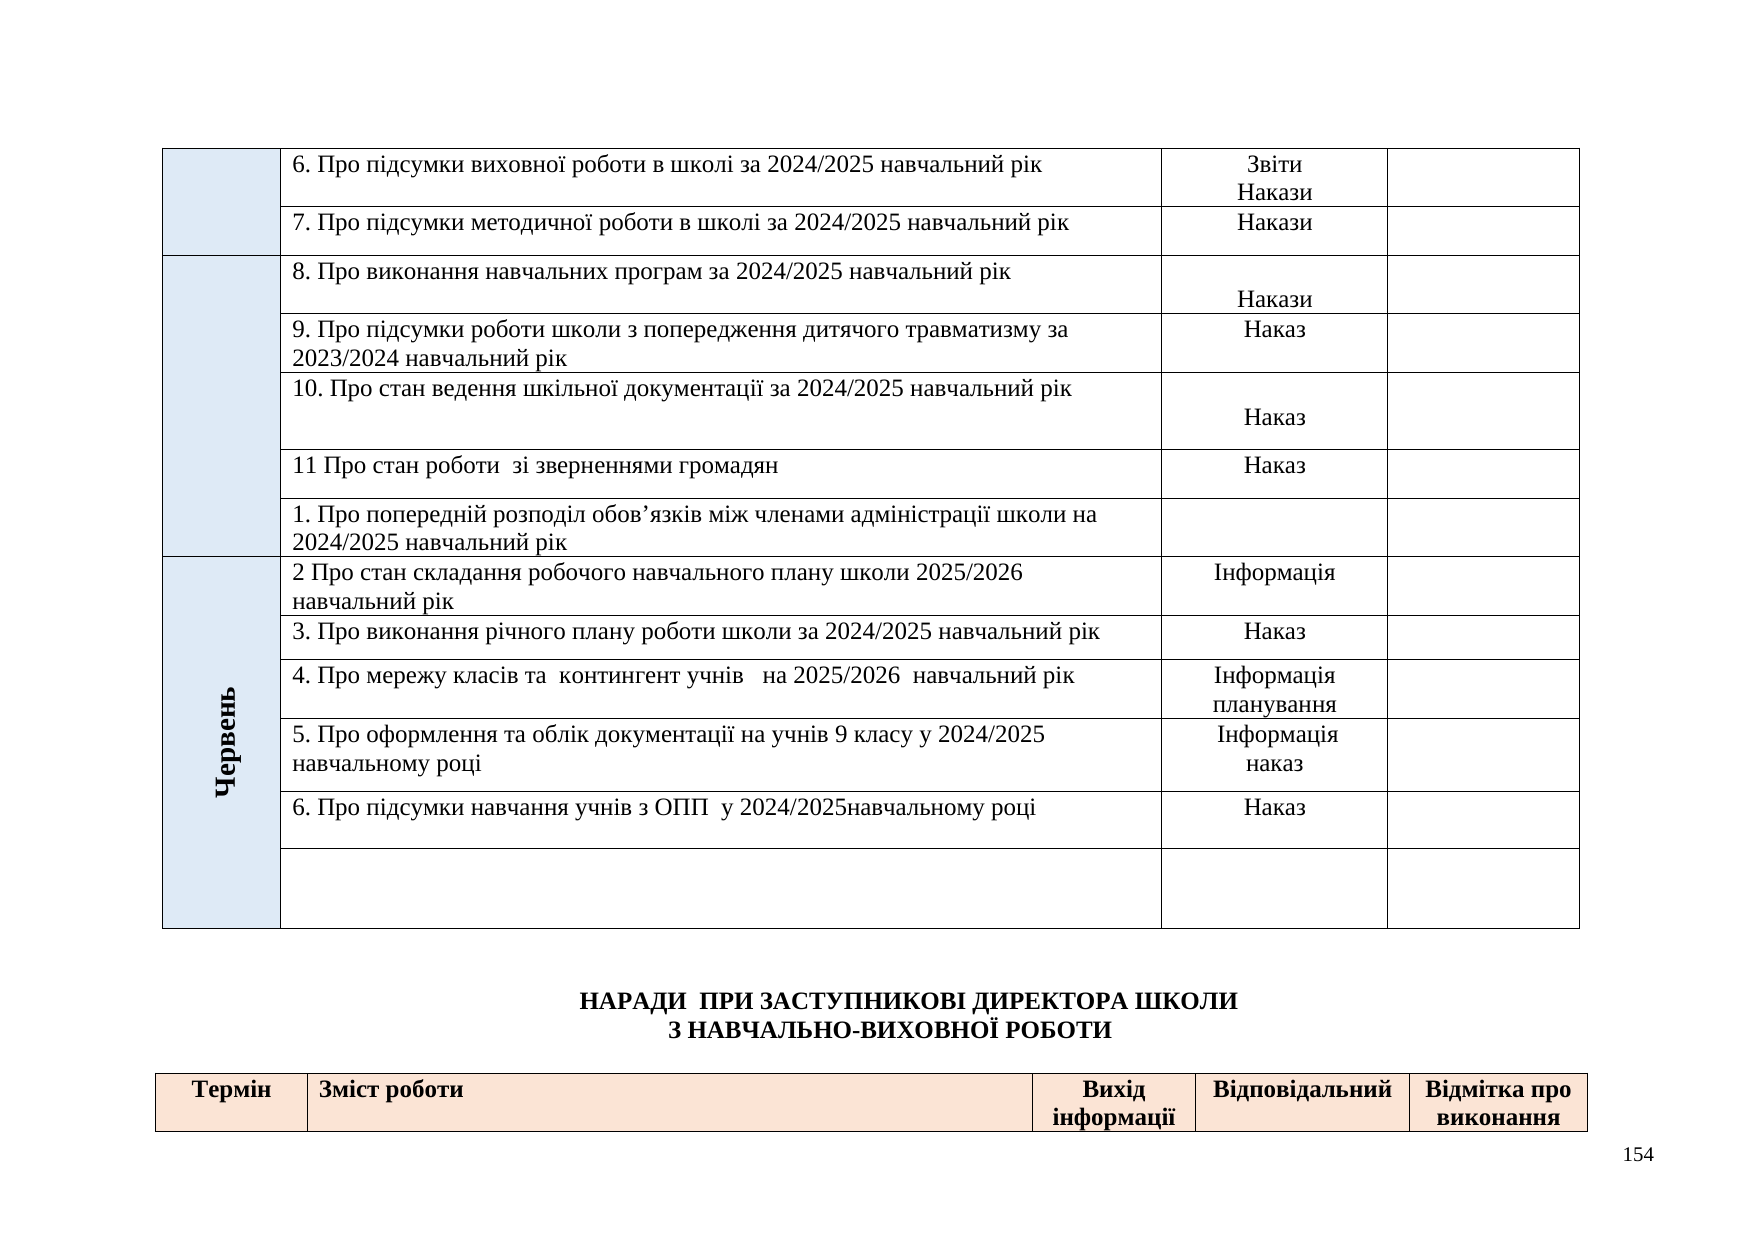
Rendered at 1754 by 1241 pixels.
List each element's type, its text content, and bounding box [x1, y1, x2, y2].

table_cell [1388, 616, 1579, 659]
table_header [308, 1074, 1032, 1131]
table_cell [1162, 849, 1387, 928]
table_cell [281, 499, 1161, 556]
text НАРАДИ ПРИ ЗАСТУПНИКОВІ ДИРЕКТОРА ШКОЛИ [164, 986, 1654, 1015]
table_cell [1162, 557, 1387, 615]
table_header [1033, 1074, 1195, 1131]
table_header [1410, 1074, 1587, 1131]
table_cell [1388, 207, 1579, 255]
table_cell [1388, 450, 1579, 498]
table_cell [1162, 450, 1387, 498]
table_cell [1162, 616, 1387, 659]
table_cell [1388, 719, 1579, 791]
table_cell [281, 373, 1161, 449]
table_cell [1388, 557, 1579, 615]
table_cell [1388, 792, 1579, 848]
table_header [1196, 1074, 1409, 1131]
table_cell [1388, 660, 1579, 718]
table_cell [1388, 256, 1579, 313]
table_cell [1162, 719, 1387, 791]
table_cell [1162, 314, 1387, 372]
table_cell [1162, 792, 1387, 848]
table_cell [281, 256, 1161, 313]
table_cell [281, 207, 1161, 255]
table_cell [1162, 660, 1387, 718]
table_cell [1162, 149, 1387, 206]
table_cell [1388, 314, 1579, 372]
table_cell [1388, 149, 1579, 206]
text З НАВЧАЛЬНО-ВИХОВНОЇ РОБОТИ [126, 1015, 1654, 1044]
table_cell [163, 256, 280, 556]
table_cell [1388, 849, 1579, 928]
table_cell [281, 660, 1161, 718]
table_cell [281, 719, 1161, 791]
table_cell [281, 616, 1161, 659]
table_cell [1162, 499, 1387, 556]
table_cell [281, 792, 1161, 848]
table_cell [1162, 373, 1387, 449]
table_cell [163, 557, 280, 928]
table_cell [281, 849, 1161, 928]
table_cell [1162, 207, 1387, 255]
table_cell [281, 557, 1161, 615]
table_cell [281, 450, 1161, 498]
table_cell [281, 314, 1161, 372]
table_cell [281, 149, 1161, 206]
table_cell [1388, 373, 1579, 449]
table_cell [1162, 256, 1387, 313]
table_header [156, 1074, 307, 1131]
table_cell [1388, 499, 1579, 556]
